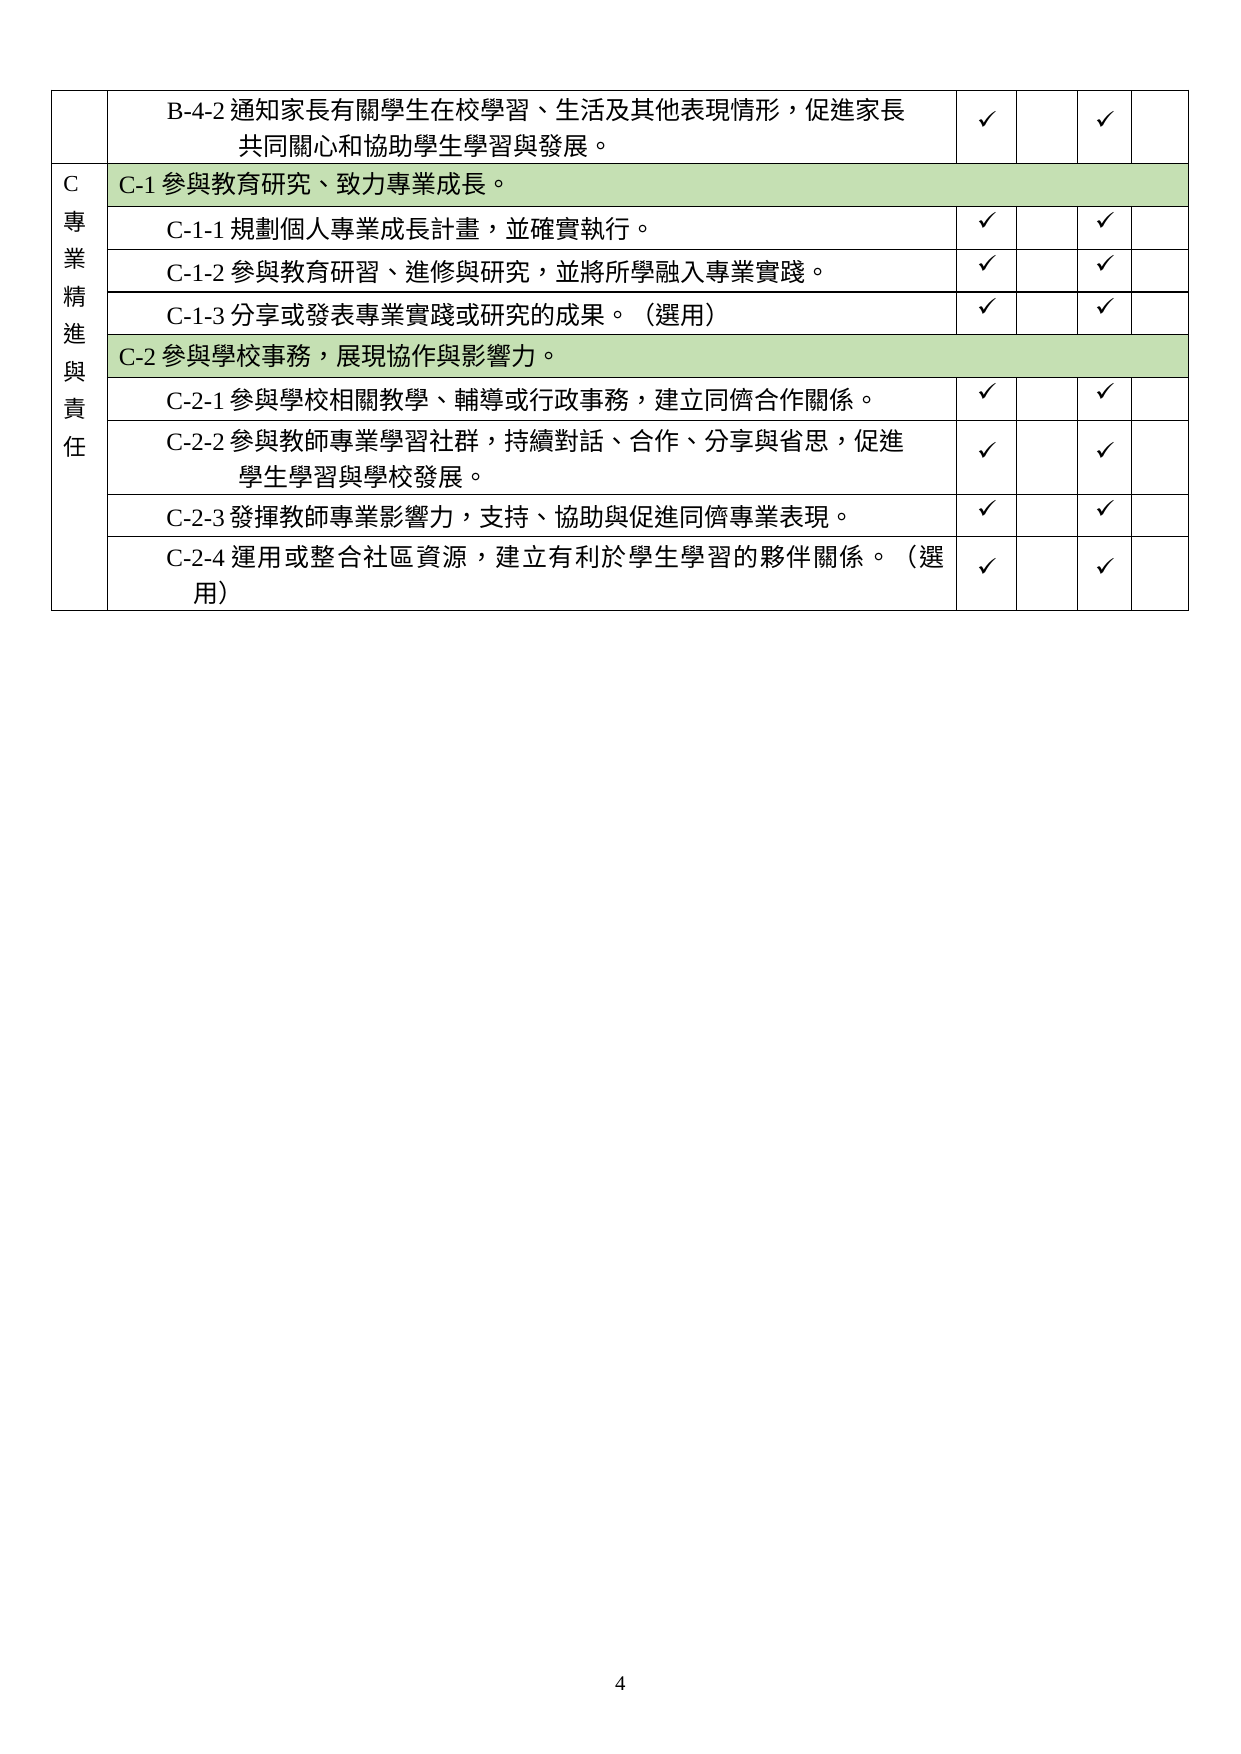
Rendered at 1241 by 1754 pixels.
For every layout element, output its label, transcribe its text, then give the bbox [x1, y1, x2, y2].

table_cell [957, 91, 1016, 163]
table_cell [1132, 207, 1188, 249]
table_cell [1132, 537, 1188, 610]
table_cell [1078, 537, 1131, 610]
table_cell B-4-2通知家長有關學生在校學習、生活及其他表現情形，促進家長 共同關心和協助學生學習與發展。 [108, 91, 956, 163]
table_cell [1132, 495, 1188, 536]
table_cell [1017, 207, 1077, 249]
table_cell [1017, 495, 1077, 536]
table_cell [1078, 293, 1131, 334]
table_cell [1078, 421, 1131, 493]
table_cell C-1-2參與教育研習、進修與研究，並將所學融入專業實踐。 [108, 250, 956, 291]
table_cell [1078, 378, 1131, 420]
table_cell [1017, 293, 1077, 334]
table_cell [1132, 250, 1188, 291]
table_cell [1017, 378, 1077, 420]
table_cell [1078, 250, 1131, 291]
table_cell [1132, 91, 1188, 163]
table_cell C-1-1規劃個人專業成長計畫，並確實執行。 [108, 207, 956, 249]
table_cell [1017, 537, 1077, 610]
table_cell [957, 378, 1016, 420]
table_cell [1132, 421, 1188, 493]
table_cell C-2-3發揮教師專業影響力，支持、協助與促進同儕專業表現。 [108, 495, 956, 536]
table_cell [1017, 91, 1077, 163]
table_cell [957, 207, 1016, 249]
table_cell C-1-3分享或發表專業實踐或研究的成果。（選用） [108, 293, 956, 334]
table_cell [957, 495, 1016, 536]
table_cell [1078, 495, 1131, 536]
table_cell C-2-4運用或整合社區資源，建立有利於學生學習的夥伴關係。（選用） [108, 537, 956, 610]
table_cell [1017, 421, 1077, 493]
table_cell [957, 293, 1016, 334]
table_cell [957, 537, 1016, 610]
table_cell [957, 421, 1016, 493]
table_cell C專業精進與責任 [52, 164, 107, 610]
table_cell [1017, 250, 1077, 291]
table_cell C-2-1參與學校相關教學、輔導或行政事務，建立同儕合作關係。 [108, 378, 956, 420]
table_cell [1132, 378, 1188, 420]
table_cell [1132, 293, 1188, 334]
table_cell C-2-2參與教師專業學習社群，持續對話、合作、分享與省思，促進 學生學習與學校發展。 [108, 421, 956, 493]
table_cell [957, 250, 1016, 291]
table_cell [1078, 207, 1131, 249]
table_cell C-2參與學校事務，展現協作與影響力。 [108, 335, 1188, 377]
table_cell [1078, 91, 1131, 163]
table_cell C-1參與教育研究、致力專業成長。 [108, 164, 1188, 206]
